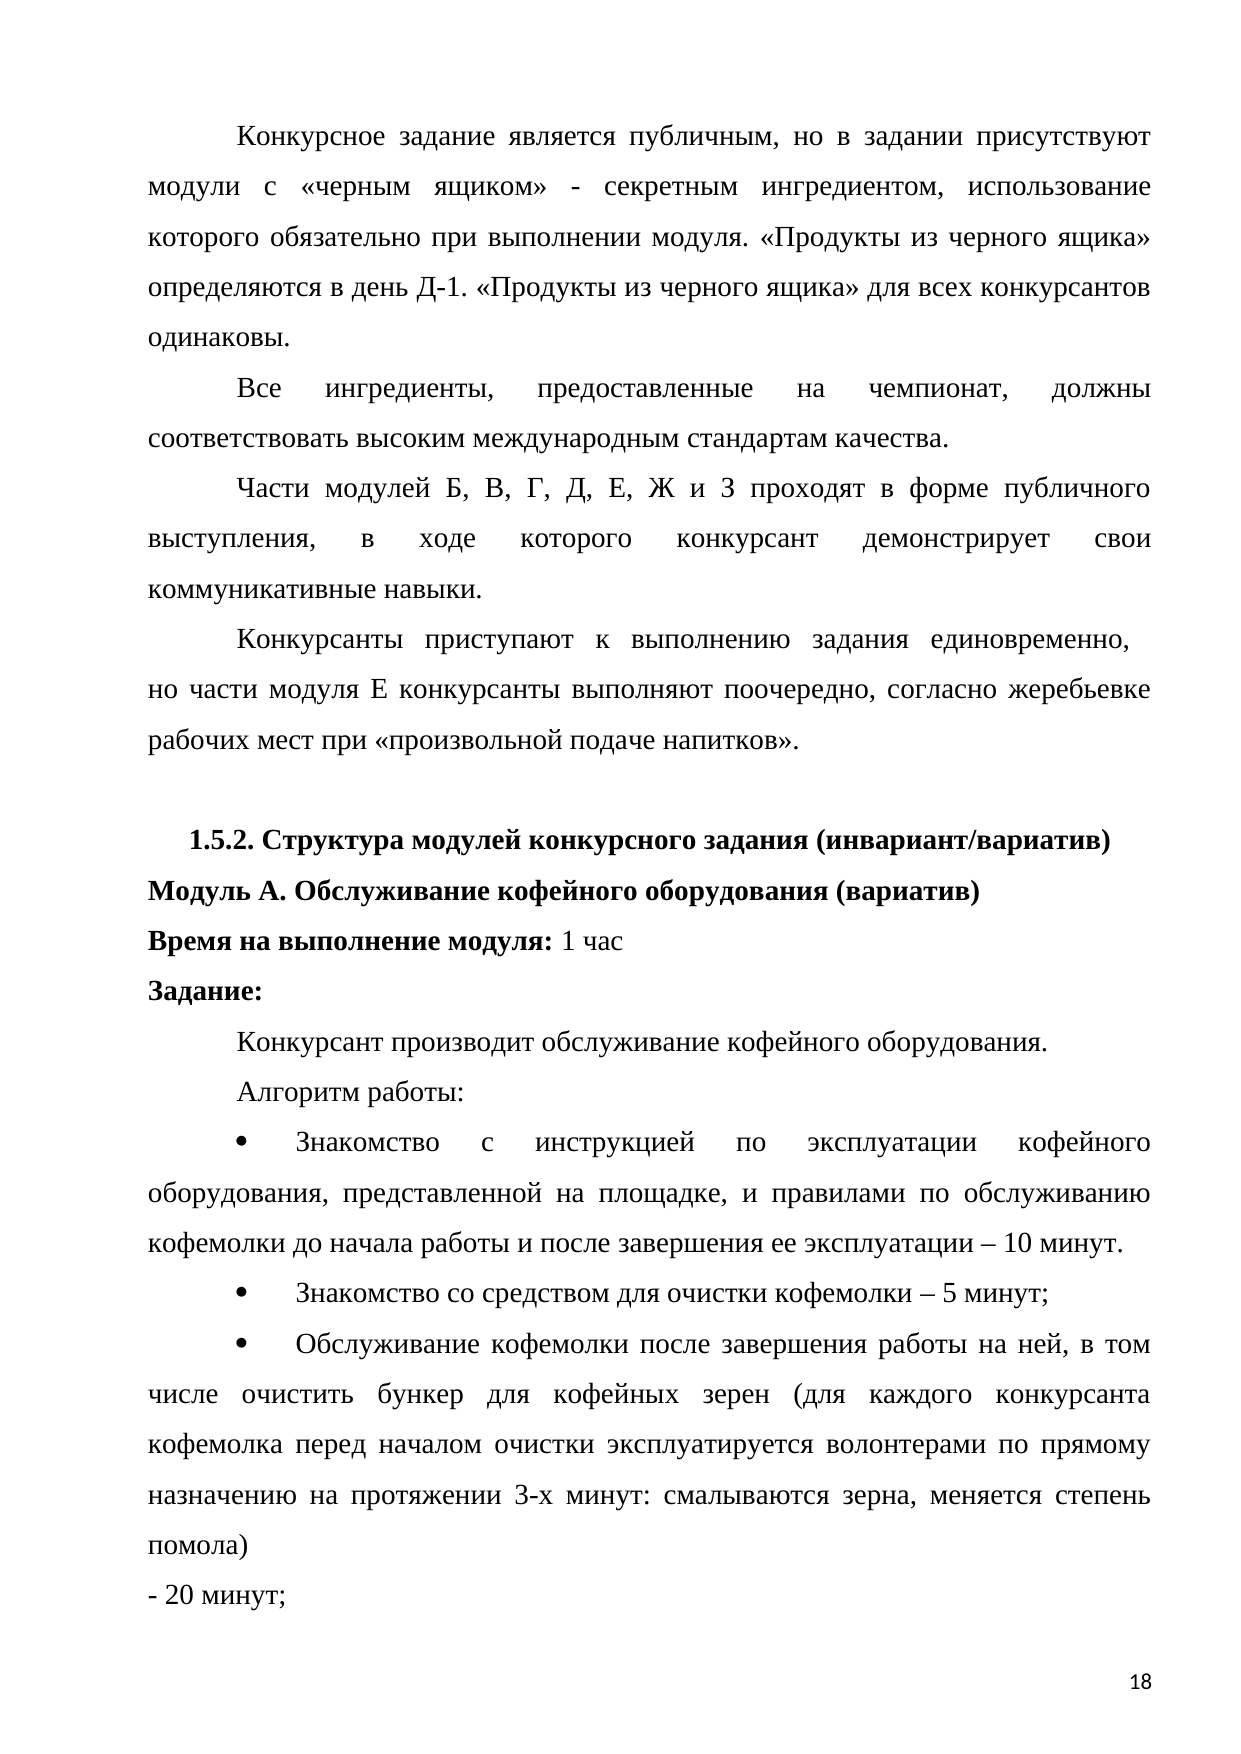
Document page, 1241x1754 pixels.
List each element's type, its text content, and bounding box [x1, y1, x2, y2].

text Алгоритм работы: [148, 1074, 1152, 1108]
text Конкурсант производит обслуживание кофейного оборудования. [148, 1024, 1152, 1057]
list Знакомство с инструкцией по эксплуатации кофейного оборудования, представленной на площадке, и правилами по обслуживанию кофемолки до начала работы и после завершения ее эксплуатации – 10 минут. [148, 1124, 1152, 1259]
text Модуль А. Обслуживание кофейного оборудования (вариатив) [148, 873, 1152, 906]
text Задание: [148, 973, 1152, 1007]
text Конкурсанты приступают к выполнению задания единовременно, но части модуля Е конкурсанты выполняют поочередно, согласно жеребьевке рабочих мест при «произвольной подаче напитков». [148, 621, 1152, 755]
text Конкурсное задание является публичным, но в задании присутствуют модули с «черным ящиком» - секретным ингредиентом, использование которого обязательно при выполнении модуля. «Продукты из черного ящика» определяются в день Д-1. «Продукты из черного ящика» для всех конкурсантов одинаковы. [148, 118, 1152, 353]
text Все ингредиенты, предоставленные на чемпионат, должны соответствовать высоким международным стандартам качества. [148, 370, 1152, 453]
list Обслуживание кофемолки после завершения работы на ней, в том числе очистить бункер для кофейных зерен (для каждого конкурсанта кофемолка перед началом очистки эксплуатируется волонтерами по прямому назначению на протяжении 3-х минут: смалываются зерна, меняется степень помола) - 20 минут; [148, 1326, 1152, 1611]
text 1.5.2. Структура модулей конкурсного задания (инвариант/вариатив) [148, 822, 1152, 856]
text Время на выполнение модуля: 1 час [148, 923, 1152, 957]
text Части модулей Б, В, Г, Д, Е, Ж и З проходят в форме публичного выступления, в ходе которого конкурсант демонстрирует свои коммуникативные навыки. [148, 470, 1152, 604]
list Знакомство со средством для очистки кофемолки – 5 минут; [148, 1275, 1152, 1309]
